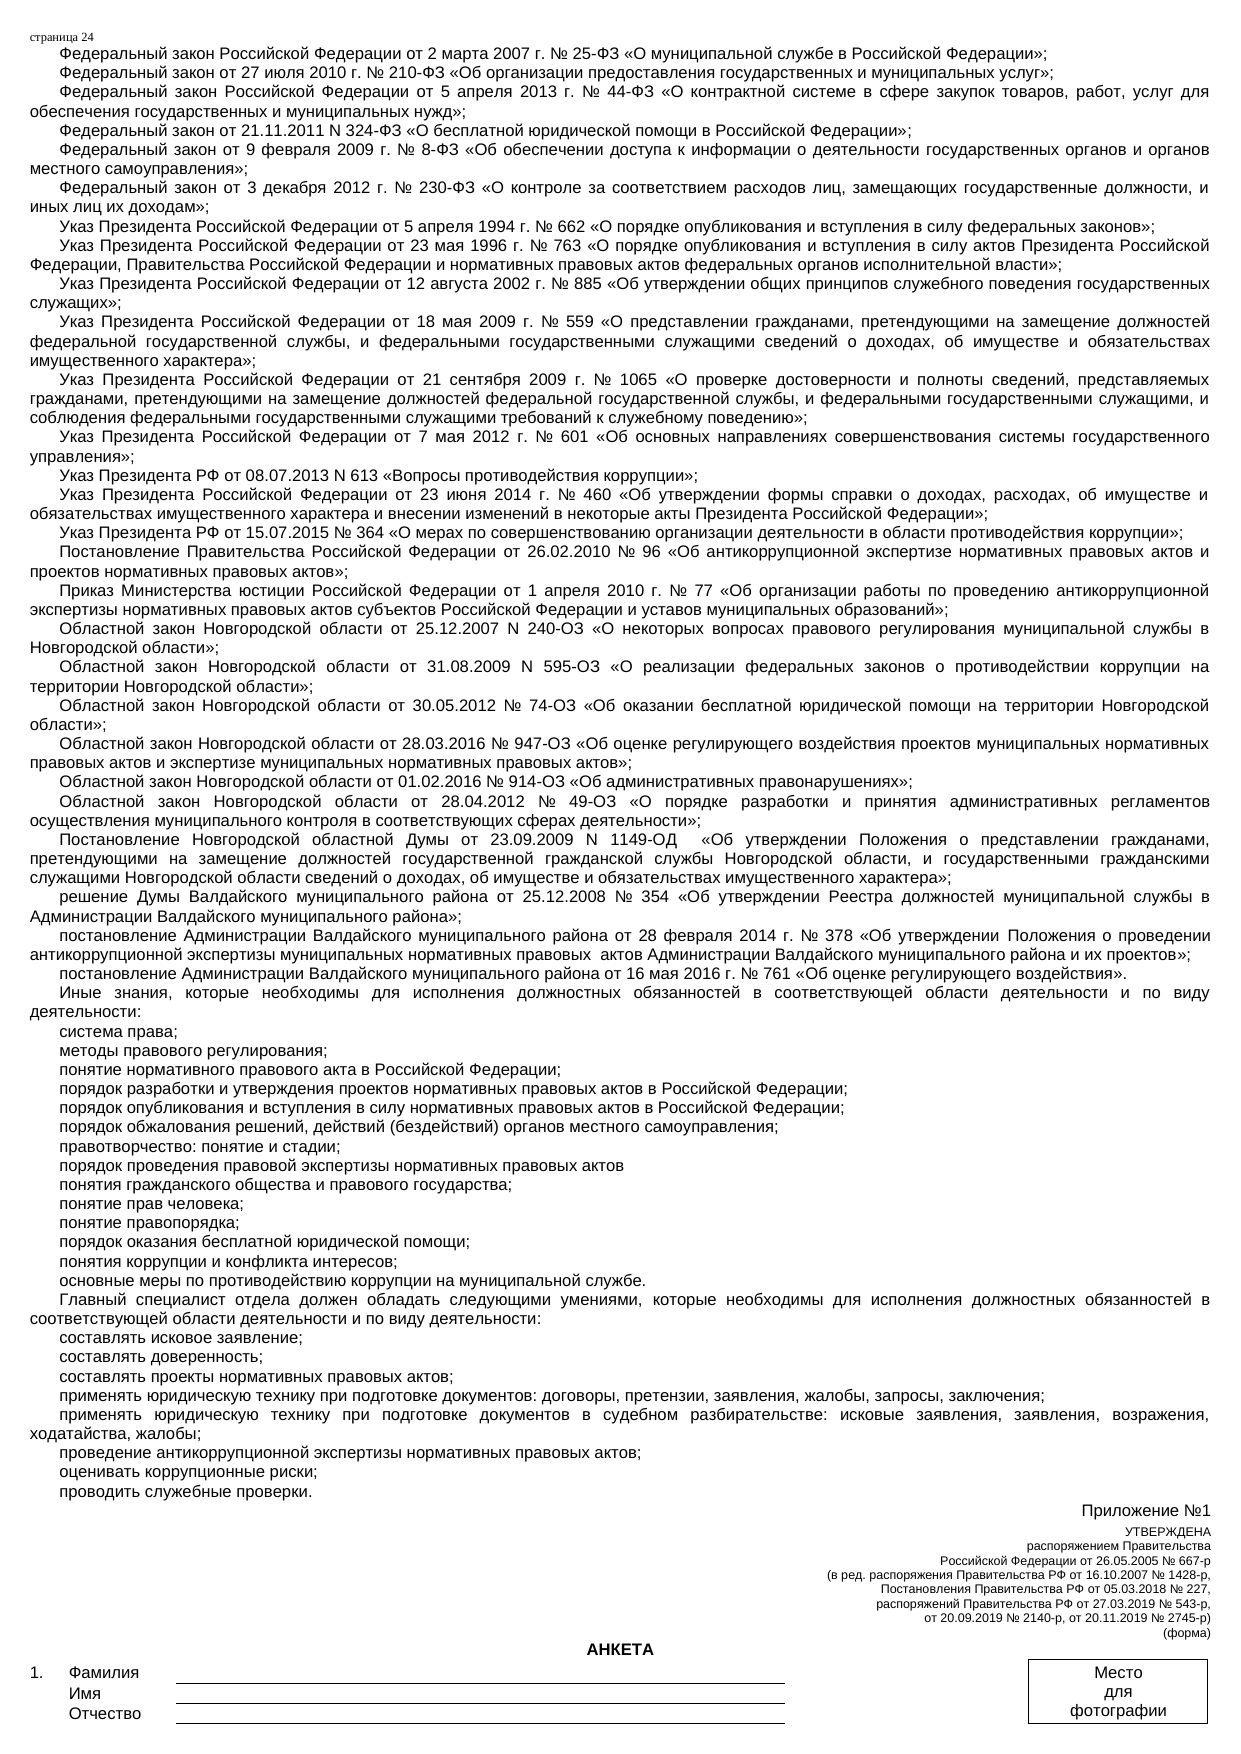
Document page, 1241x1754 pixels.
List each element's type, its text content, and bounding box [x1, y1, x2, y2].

text постановление Администрации Валдайского муниципального района от 16 мая 2016 г. № 761 «Об оценке регулирующего воздействия». [29, 964, 1211, 983]
text применять юридическую технику при подготовке документов в судебном разбирательстве: исковые заявления, заявления, возражения, ходатайства, жалобы; [29, 1405, 1211, 1443]
text Указ Президента Российской Федерации от 5 апреля 1994 г. № 662 «О порядке опубликования и вступления в силу федеральных законов»; [29, 216, 1211, 236]
text Федеральный закон от 3 декабря 2012 г. № 230-ФЗ «О контроле за соответствием расходов лиц, замещающих государственные должности, и иных лиц их доходам»; [29, 178, 1211, 216]
text порядок опубликования и вступления в силу нормативных правовых актов в Российской Федерации; [29, 1098, 1211, 1117]
text АНКЕТА [29, 1639, 1211, 1659]
text основные меры по противодействию коррупции на муниципальной службе. [29, 1271, 1211, 1290]
text постановление Администрации Валдайского муниципального района от 28 февраля 2014 г. № 378 «Об утверждении Положения о проведении антикоррупционной экспертизы муниципальных нормативных правовых актов Администрации Валдайского муниципального района и их проектов»; [29, 926, 1211, 964]
text Областной закон Новгородской области от 28.03.2016 № 947-ОЗ «Об оценке регулирующего воздействия проектов муниципальных нормативных правовых актов и экспертизе муниципальных нормативных правовых актов»; [29, 734, 1211, 772]
text Федеральный закон от 9 февраля 2009 г. № 8-ФЗ «Об обеспечении доступа к информации о деятельности государственных органов и органов местного самоуправления»; [29, 140, 1211, 178]
text (форма) [29, 1625, 1211, 1639]
text решение Думы Валдайского муниципального района от 25.12.2008 № 354 «Об утверждении Реестра должностей муниципальной службы в Администрации Валдайского муниципального района»; [29, 887, 1211, 926]
text понятие правопорядка; [29, 1213, 1211, 1232]
text Указ Президента Российской Федерации от 18 мая 2009 г. № 559 «О представлении гражданами, претендующими на замещение должностей федеральной государственной службы, и федеральными государственными служащими сведений о доходах, об имуществе и обязательствах имущественного характера»; [29, 312, 1211, 370]
text от 20.09.2019 № 2140-р, от 20.11.2019 № 2745-р) [29, 1611, 1211, 1625]
text Областной закон Новгородской области от 28.04.2012 № 49-ОЗ «О порядке разработки и принятия административных регламентов осуществления муниципального контроля в соответствующих сферах деятельности»; [29, 791, 1211, 830]
text Федеральный закон Российской Федерации от 2 марта 2007 г. № 25-ФЗ «О муниципальной службе в Российской Федерации»; [29, 44, 1211, 63]
text Областной закон Новгородской области от 01.02.2016 № 914-ОЗ «Об административных правонарушениях»; [29, 772, 1211, 791]
text порядок обжалования решений, действий (бездействий) органов местного самоуправления; [29, 1117, 1211, 1136]
text Указ Президента Российской Федерации от 12 августа 2002 г. № 885 «Об утверждении общих принципов служебного поведения государственных служащих»; [29, 274, 1211, 312]
text Постановление Правительства Российской Федерации от 26.02.2010 № 96 «Об антикоррупционной экспертизе нормативных правовых актов и проектов нормативных правовых актов»; [29, 542, 1211, 581]
text Указ Президента Российской Федерации от 23 июня 2014 г. № 460 «Об утверждении формы справки о доходах, расходах, об имуществе и обязательствах имущественного характера и внесении изменений в некоторые акты Президента Российской Федерации»; [29, 485, 1211, 523]
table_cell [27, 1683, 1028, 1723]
text понятия коррупции и конфликта интересов; [29, 1251, 1211, 1271]
text методы правового регулирования; [29, 1041, 1211, 1060]
text распоряжений Правительства РФ от 27.03.2019 № 543-р, [29, 1596, 1211, 1611]
text Областной закон Новгородской области от 31.08.2009 N 595-ОЗ «О реализации федеральных законов о противодействии коррупции на территории Новгородской области»; [29, 657, 1211, 696]
text порядок проведения правовой экспертизы нормативных правовых актов [29, 1156, 1211, 1175]
text Указ Президента Российской Федерации от 21 сентября 2009 г. № 1065 «О проверке достоверности и полноты сведений, представляемых гражданами, претендующими на замещение должностей федеральной государственной службы, и федеральными государственными служащими, и соблюдения федеральными государственными служащими требований к служебному поведению»; [29, 370, 1211, 427]
text составлять проекты нормативных правовых актов; [29, 1366, 1211, 1386]
text правотворчество: понятие и стадии; [29, 1136, 1211, 1156]
text понятие прав человека; [29, 1194, 1211, 1213]
text Федеральный закон от 27 июля 2010 г. № 210-ФЗ «Об организации предоставления государственных и муниципальных услуг»; [29, 63, 1211, 82]
text порядок оказания бесплатной юридической помощи; [29, 1232, 1211, 1251]
text проводить служебные проверки. [29, 1481, 1211, 1501]
text УТВЕРЖДЕНА [29, 1524, 1211, 1539]
text проведение антикоррупционной экспертизы нормативных правовых актов; [29, 1443, 1211, 1462]
text составлять исковое заявление; [29, 1328, 1211, 1347]
text понятия гражданского общества и правового государства; [29, 1175, 1211, 1194]
text составлять доверенность; [29, 1347, 1211, 1366]
text Указ Президента РФ от 15.07.2015 № 364 «О мерах по совершенствованию организации деятельности в области противодействия коррупции»; [29, 523, 1211, 542]
text (в ред. распоряжения Правительства РФ от 16.10.2007 № 1428-р, [29, 1568, 1211, 1582]
text понятие нормативного правового акта в Российской Федерации; [29, 1060, 1211, 1079]
text система права; [29, 1021, 1211, 1041]
text Приказ Министерства юстиции Российской Федерации от 1 апреля 2010 г. № 77 «Об организации работы по проведению антикоррупционной экспертизы нормативных правовых актов субъектов Российской Федерации и уставов муниципальных образований»; [29, 581, 1211, 619]
text Областной закон Новгородской области от 25.12.2007 N 240-ОЗ «О некоторых вопросах правового регулирования муниципальной службы в Новгородской области»; [29, 619, 1211, 657]
text Федеральный закон от 21.11.2011 N 324-ФЗ «О бесплатной юридической помощи в Российской Федерации»; [29, 121, 1211, 140]
text Приложение №1 [29, 1501, 1211, 1520]
text Главный специалист отдела должен обладать следующими умениями, которые необходимы для исполнения должностных обязанностей в соответствующей области деятельности и по виду деятельности: [29, 1290, 1211, 1328]
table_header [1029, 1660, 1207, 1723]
text Областной закон Новгородской области от 30.05.2012 № 74-ОЗ «Об оказании бесплатной юридической помощи на территории Новгородской области»; [29, 696, 1211, 734]
text Российской Федерации от 26.05.2005 № 667-р [29, 1553, 1211, 1568]
text Иные знания, которые необходимы для исполнения должностных обязанностей в соответствующей области деятельности и по виду деятельности: [29, 983, 1211, 1021]
text применять юридическую технику при подготовке документов: договоры, претензии, заявления, жалобы, запросы, заключения; [29, 1386, 1211, 1405]
text оценивать коррупционные риски; [29, 1462, 1211, 1481]
text Постановление Новгородской областной Думы от 23.09.2009 N 1149-ОД «Об утверждении Положения о представлении гражданами, претендующими на замещение должностей государственной гражданской службы Новгородской области, и государственными гражданскими служащими Новгородской области сведений о доходах, об имуществе и обязательствах имущественного характера»; [29, 830, 1211, 887]
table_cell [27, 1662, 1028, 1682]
text порядок разработки и утверждения проектов нормативных правовых актов в Российской Федерации; [29, 1079, 1211, 1098]
text Указ Президента Российской Федерации от 7 мая 2012 г. № 601 «Об основных направлениях совершенствования системы государственного управления»; [29, 427, 1211, 466]
text Федеральный закон Российской Федерации от 5 апреля 2013 г. № 44-ФЗ «О контрактной системе в сфере закупок товаров, работ, услуг для обеспечения государственных и муниципальных нужд»; [29, 82, 1211, 121]
text распоряжением Правительства [29, 1539, 1211, 1553]
text Указ Президента РФ от 08.07.2013 N 613 «Вопросы противодействия коррупции»; [29, 466, 1211, 485]
text Указ Президента Российской Федерации от 23 мая 1996 г. № 763 «О порядке опубликования и вступления в силу актов Президента Российской Федерации, Правительства Российской Федерации и нормативных правовых актов федеральных органов исполнительной власти»; [29, 236, 1211, 274]
text Постановления Правительства РФ от 05.03.2018 № 227, [29, 1582, 1211, 1596]
